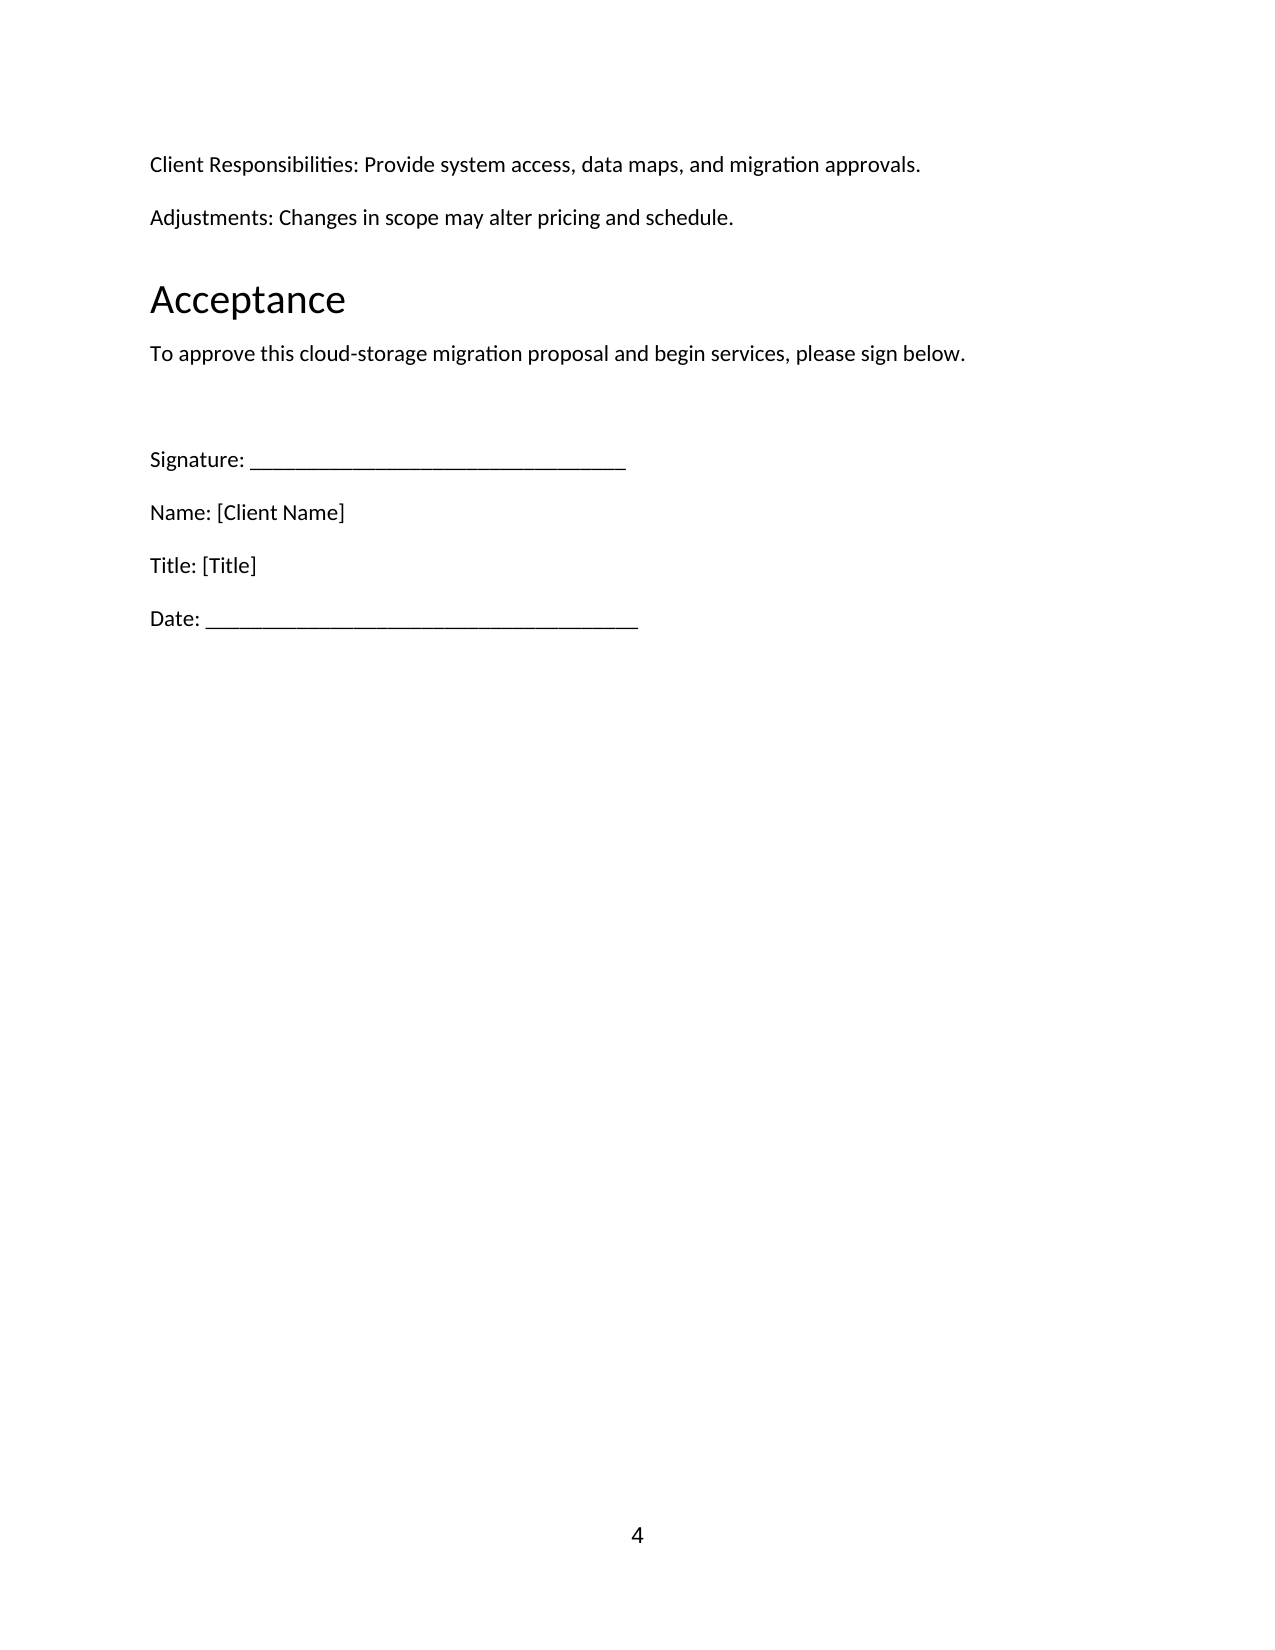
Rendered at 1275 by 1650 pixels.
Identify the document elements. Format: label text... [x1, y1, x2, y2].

text Date: ______________________________________ [150, 604, 1125, 633]
text Signature: _________________________________ [150, 446, 1125, 473]
text Title: [Title] [150, 552, 1125, 579]
text Name: [Client Name] [150, 498, 1125, 527]
text To approve this cloud-storage migration proposal and begin services, please sign below. [150, 339, 1125, 367]
text Adjustments: Changes in scope may alter pricing and schedule. [150, 203, 1125, 231]
subtitle Acceptance [150, 273, 1125, 323]
text Client Responsibilities: Provide system access, data maps, and migration approvals. [150, 150, 1125, 178]
